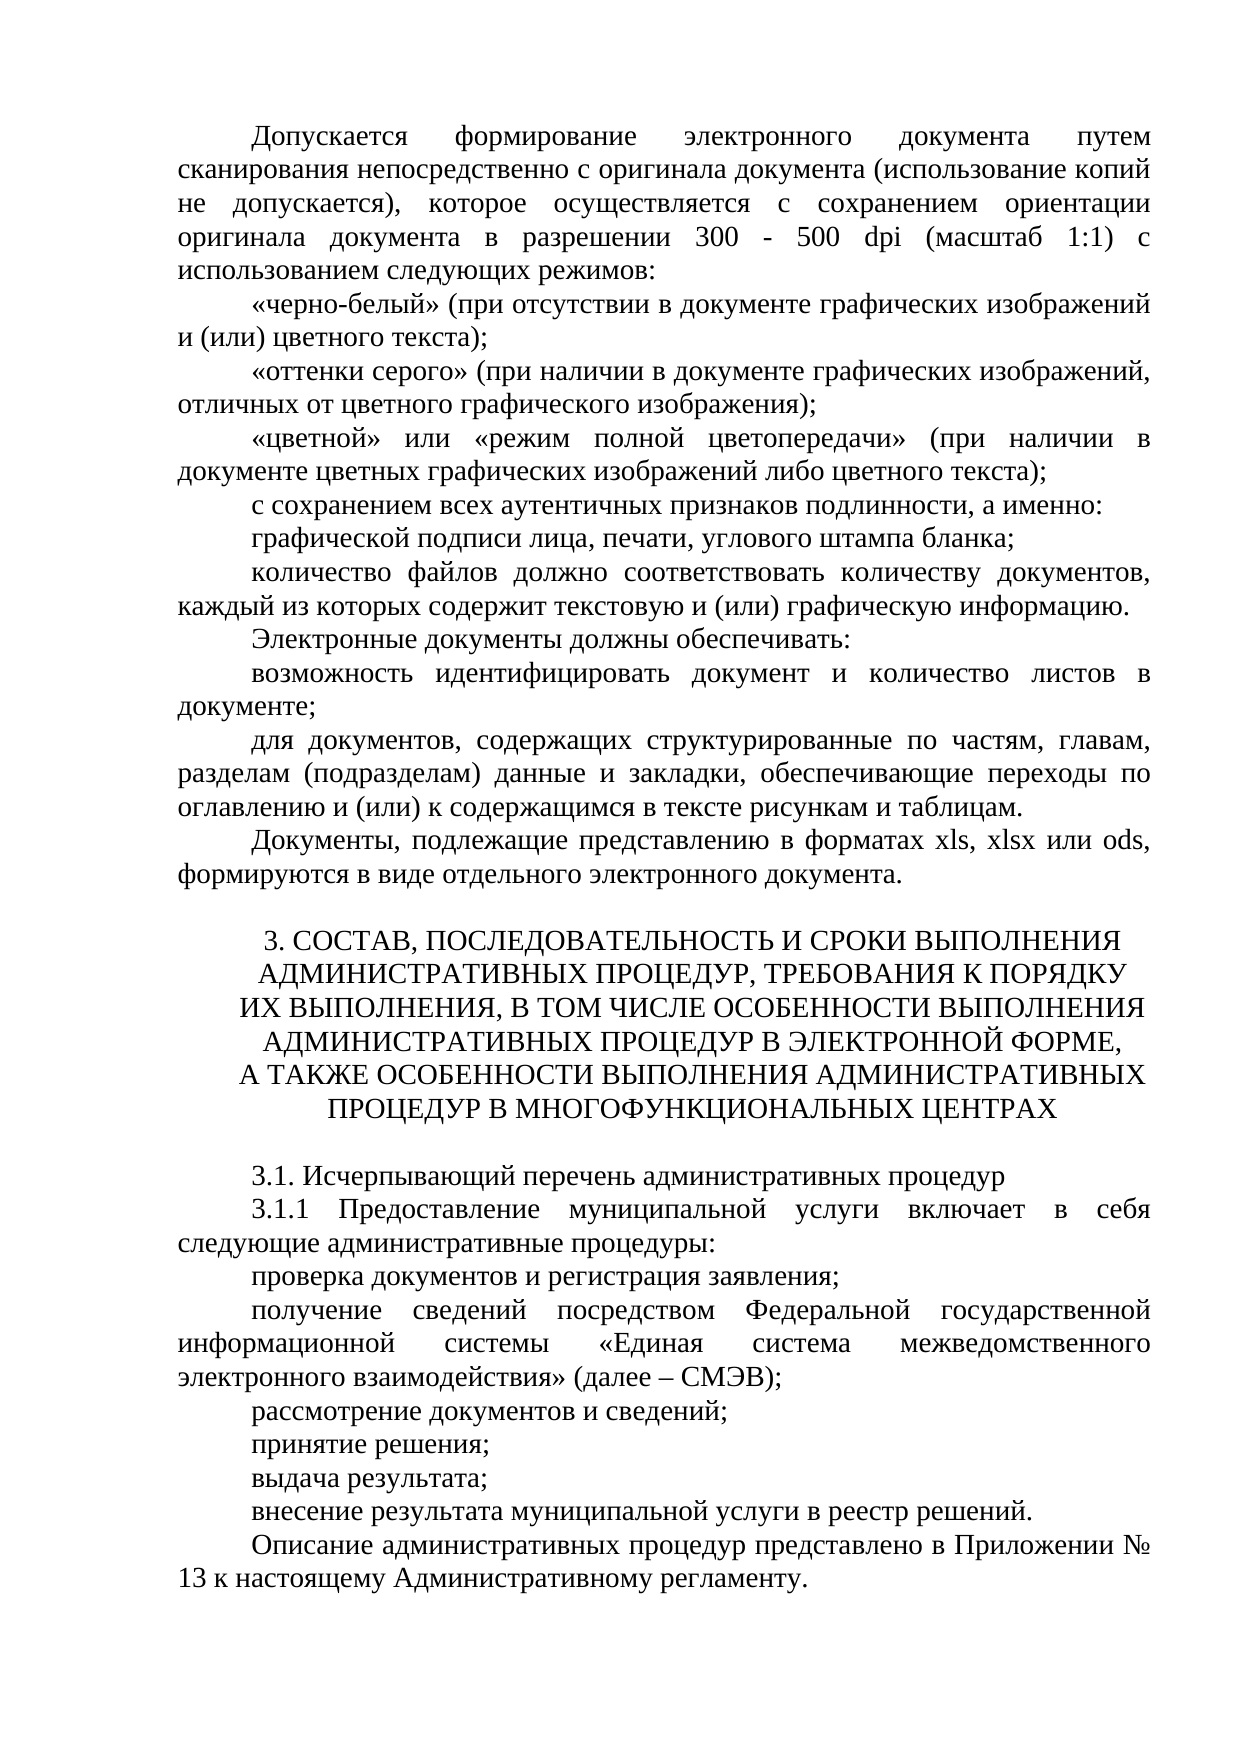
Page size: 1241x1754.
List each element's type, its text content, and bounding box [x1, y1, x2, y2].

text «оттенки серого» (при наличии в документе графических изображений, отличных от цветного графического изображения); [177, 353, 1152, 420]
text А ТАКЖЕ ОСОБЕННОСТИ ВЫПОЛНЕНИЯ АДМИНИСТРАТИВНЫХ [177, 1057, 1152, 1091]
text АДМИНИСТРАТИВНЫХ ПРОЦЕДУР, ТРЕБОВАНИЯ К ПОРЯДКУ [177, 957, 1152, 990]
text ИХ ВЫПОЛНЕНИЯ, В ТОМ ЧИСЛЕ ОСОБЕННОСТИ ВЫПОЛНЕНИЯ [177, 990, 1152, 1024]
text Электронные документы должны обеспечивать: [177, 621, 1152, 655]
text принятие решения; [177, 1426, 1152, 1460]
text 3. СОСТАВ, ПОСЛЕДОВАТЕЛЬНОСТЬ И СРОКИ ВЫПОЛНЕНИЯ [177, 923, 1152, 957]
text с сохранением всех аутентичных признаков подлинности, а именно: [177, 487, 1152, 521]
text «черно-белый» (при отсутствии в документе графических изображений и (или) цветного текста); [177, 286, 1152, 353]
text количество файлов должно соответствовать количеству документов, каждый из которых содержит текстовую и (или) графическую информацию. [177, 554, 1152, 621]
text графической подписи лица, печати, углового штампа бланка; [177, 521, 1152, 554]
text Документы, подлежащие представлению в форматах xls, xlsx или ods, формируются в виде отдельного электронного документа. [177, 822, 1152, 889]
text получение сведений посредством Федеральной государственной информационной системы «Единая система межведомственного электронного взаимодействия» (далее – СМЭВ); [177, 1292, 1152, 1393]
text возможность идентифицировать документ и количество листов в документе; [177, 655, 1152, 722]
text Допускается формирование электронного документа путем сканирования непосредственно с оригинала документа (использование копий не допускается), которое осуществляется с сохранением ориентации оригинала документа в разрешении 300 - 500 dpi (масштаб 1:1) с использованием следующих режимов: [177, 118, 1152, 286]
text внесение результата муниципальной услуги в реестр решений. [177, 1493, 1152, 1527]
text ПРОЦЕДУР В МНОГОФУНКЦИОНАЛЬНЫХ ЦЕНТРАХ [177, 1091, 1152, 1124]
text 3.1.1 Предоставление муниципальной услуги включает в себя следующие административные процедуры: [177, 1191, 1152, 1258]
text проверка документов и регистрация заявления; [177, 1258, 1152, 1292]
text 3.1. Исчерпывающий перечень административных процедур [177, 1158, 1152, 1191]
text АДМИНИСТРАТИВНЫХ ПРОЦЕДУР В ЭЛЕКТРОННОЙ ФОРМЕ, [177, 1024, 1152, 1057]
text Описание административных процедур представлено в Приложении № 13 к настоящему Административному регламенту. [177, 1527, 1152, 1594]
text для документов, содержащих структурированные по частям, главам, разделам (подразделам) данные и закладки, обеспечивающие переходы по оглавлению и (или) к содержащимся в тексте рисункам и таблицам. [177, 722, 1152, 822]
text рассмотрение документов и сведений; [177, 1393, 1152, 1426]
text «цветной» или «режим полной цветопередачи» (при наличии в документе цветных графических изображений либо цветного текста); [177, 420, 1152, 487]
text выдача результата; [177, 1460, 1152, 1493]
